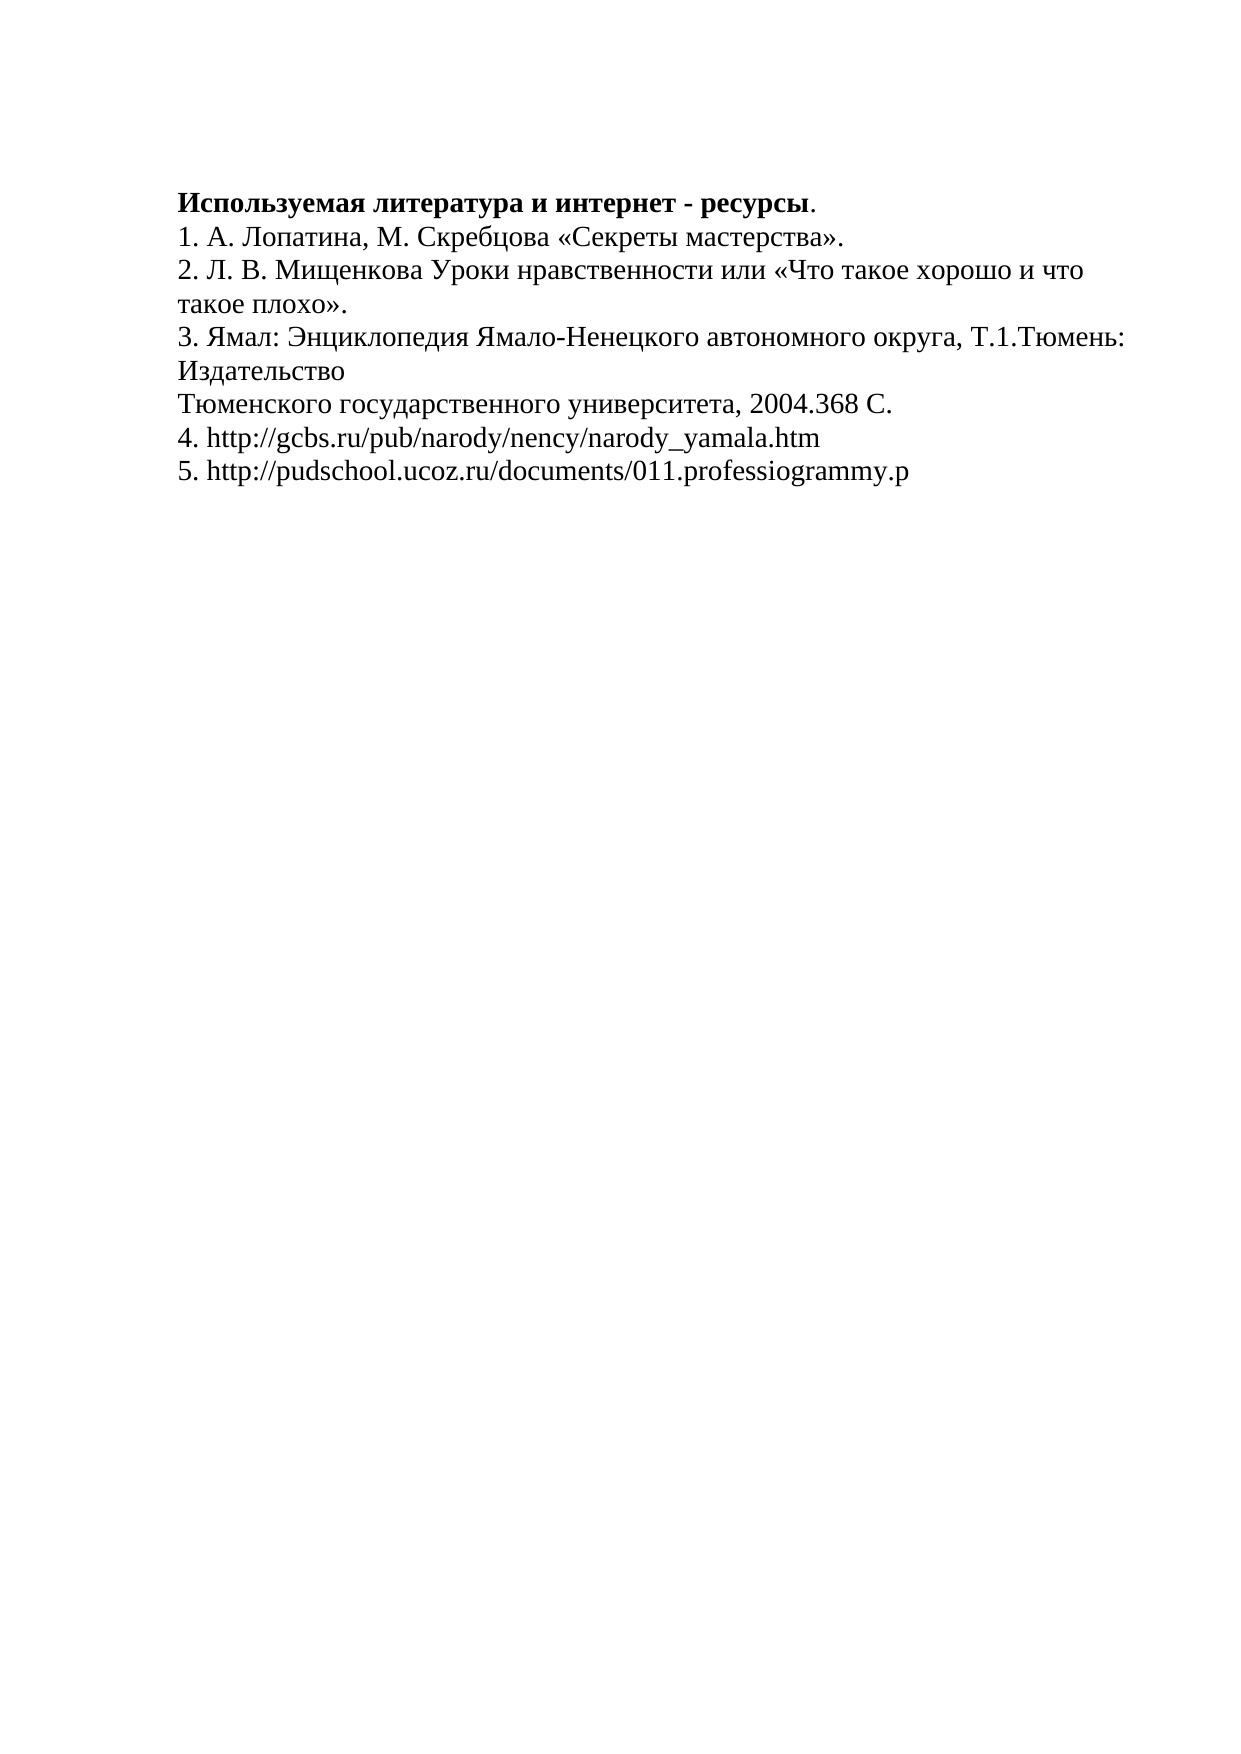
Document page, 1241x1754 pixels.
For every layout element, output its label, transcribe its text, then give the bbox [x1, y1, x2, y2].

text 1. А. Лопатина, М. Скребцова «Секреты мастерства». [177, 219, 1152, 252]
text 3. Ямал: Энциклопедия Ямало-Ненецкого автономного округа, Т.1.Тюмень: Издательство [177, 319, 1152, 386]
text Тюменского государственного университета, 2004.368 С. [177, 386, 1152, 420]
text 2. Л. В. Мищенкова Уроки нравственности или «Что такое хорошо и что такое плохо». [177, 252, 1152, 319]
text 4. http://gcbs.ru/pub/narody/nency/narody_yamala.htm [177, 420, 1152, 453]
text Используемая литература и интернет - ресурсы. [177, 185, 1152, 219]
text 5. http://pudschool.ucoz.ru/documents/011.professiogrammy.p [177, 453, 1152, 487]
